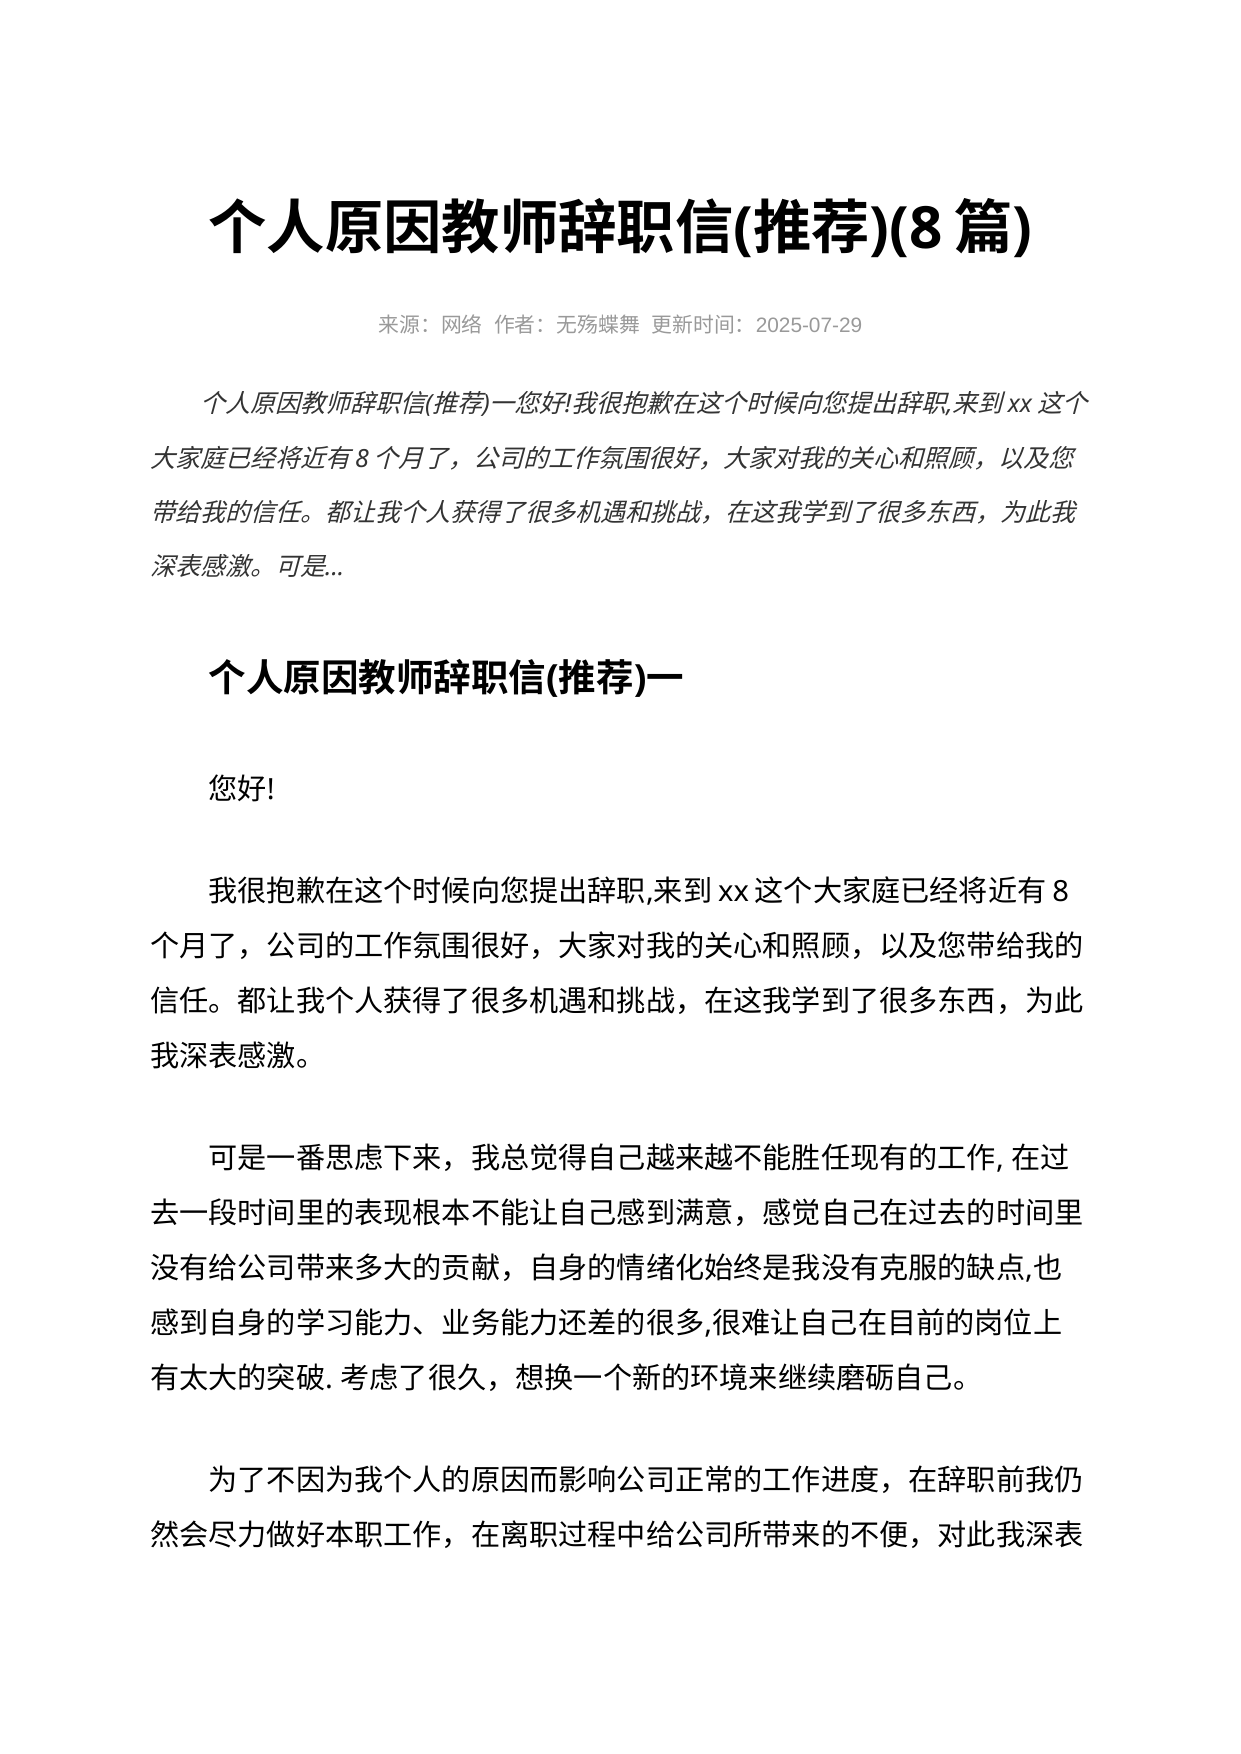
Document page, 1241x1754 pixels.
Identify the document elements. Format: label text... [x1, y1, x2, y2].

text 个人原因教师辞职信(推荐)一您好!我很抱歉在这个时候向您提出辞职,来到xx这个大家庭已经将近有8个月了，公司的工作氛围很好，大家对我的关心和照顾，以及您带给我的信任。都让我个人获得了很多机遇和挑战，在这我学到了很多东西，为此我深表感激。可是... [150, 384, 1090, 583]
text 我很抱歉在这个时候向您提出辞职,来到xx这个大家庭已经将近有8个月了，公司的工作氛围很好，大家对我的关心和照顾，以及您带给我的信任。都让我个人获得了很多机遇和挑战，在这我学到了很多东西，为此我深表感激。 [150, 868, 1090, 1075]
text 个人原因教师辞职信(推荐)一 [150, 648, 1090, 703]
text 可是一番思虑下来，我总觉得自己越来越不能胜任现有的工作, 在过去一段时间里的表现根本不能让自己感到满意，感觉自己在过去的时间里没有给公司带来多大的贡献，自身的情绪化始终是我没有克服的缺点,也感到自身的学习能力、业务能力还差的很多,很难让自己在目前的岗位上有太大的突破. 考虑了很久，想换一个新的环境来继续磨砺自己。 [150, 1134, 1090, 1397]
subtitle 个人原因教师辞职信(推荐)(8篇) [150, 181, 1090, 266]
text 来源：网络 作者：无殇蝶舞 更新时间：2025-07-29 [150, 313, 1090, 337]
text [150, 1456, 1090, 1553]
text 您好! [150, 766, 1090, 808]
